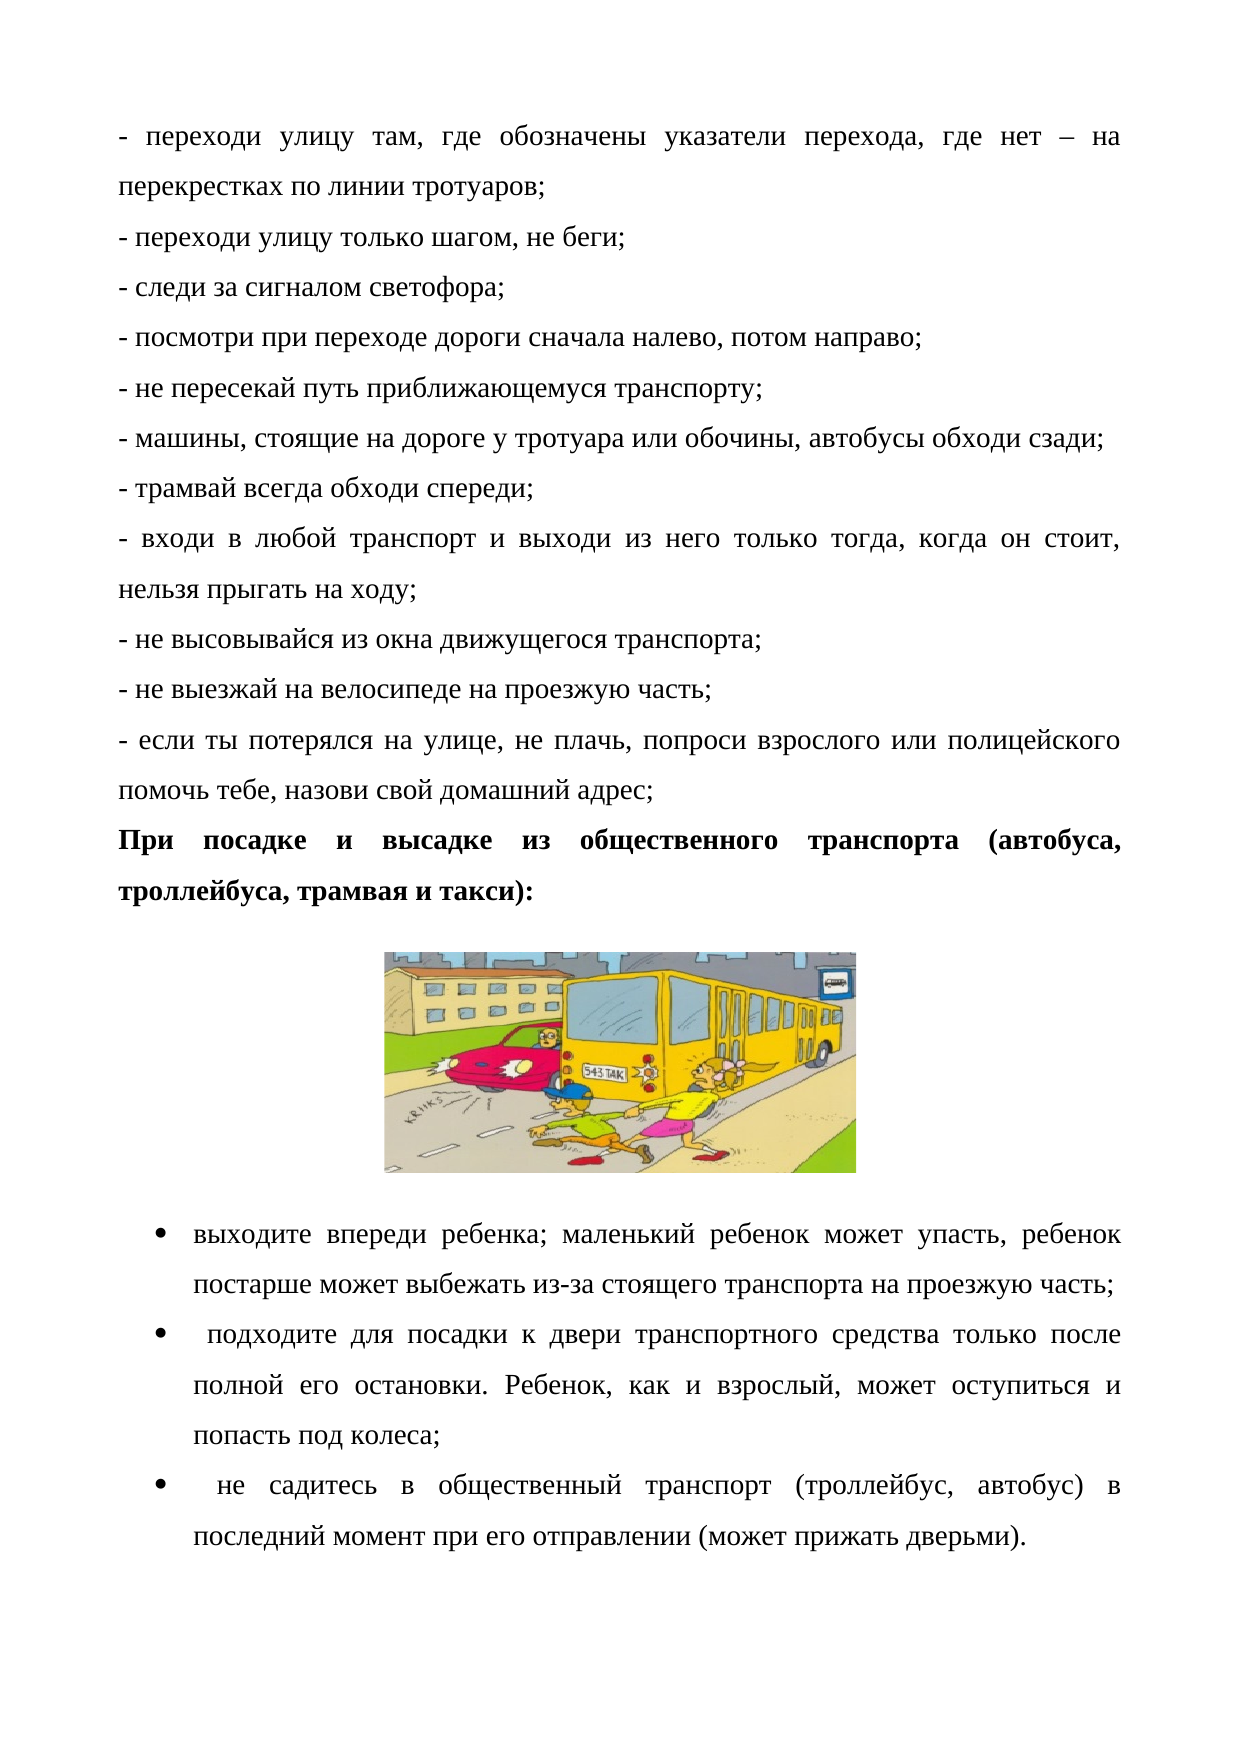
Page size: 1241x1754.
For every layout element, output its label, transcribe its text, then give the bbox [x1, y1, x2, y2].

text - машины, стоящие на дороге у тротуара или обочины, автобусы обходи сзади; [118, 420, 1122, 453]
list не садитесь в общественный транспорт (троллейбус, автобус) в последний момент при его отправлении (может прижать дверьми). [156, 1467, 1122, 1551]
text - следи за сигналом светофора; [118, 269, 1122, 303]
text - не выезжай на велосипеде на проезжую часть; [118, 672, 1122, 705]
picture [384, 952, 857, 1173]
text - не высовывайся из окна движущегося транспорта; [118, 621, 1122, 655]
text - не пересекай путь приближающемуся транспорту; [118, 370, 1122, 403]
text - если ты потерялся на улице, не плачь, попроси взрослого или полицейского помочь тебе, назови свой домашний адрес; [118, 722, 1122, 806]
text - переходи улицу только шагом, не беги; [118, 219, 1122, 252]
text - трамвай всегда обходи спереди; [118, 470, 1122, 504]
text При посадке и высадке из общественного транспорта (автобуса, троллейбуса, трамвая и такси): [118, 822, 1122, 906]
list выходите впереди ребенка; маленький ребенок может упасть, ребенок постарше может выбежать из-за стоящего транспорта на проезжую часть; [156, 1216, 1122, 1300]
text - входи в любой транспорт и выходи из него только тогда, когда он стоит, нельзя прыгать на ходу; [118, 521, 1122, 604]
text - посмотри при переходе дороги сначала налево, потом направо; [118, 319, 1122, 353]
text - переходи улицу там, где обозначены указатели перехода, где нет – на перекрестках по линии тротуаров; [118, 118, 1122, 202]
list подходите для посадки к двери транспортного средства только после полной его остановки. Ребенок, как и взрослый, может оступиться и попасть под колеса; [156, 1316, 1122, 1451]
